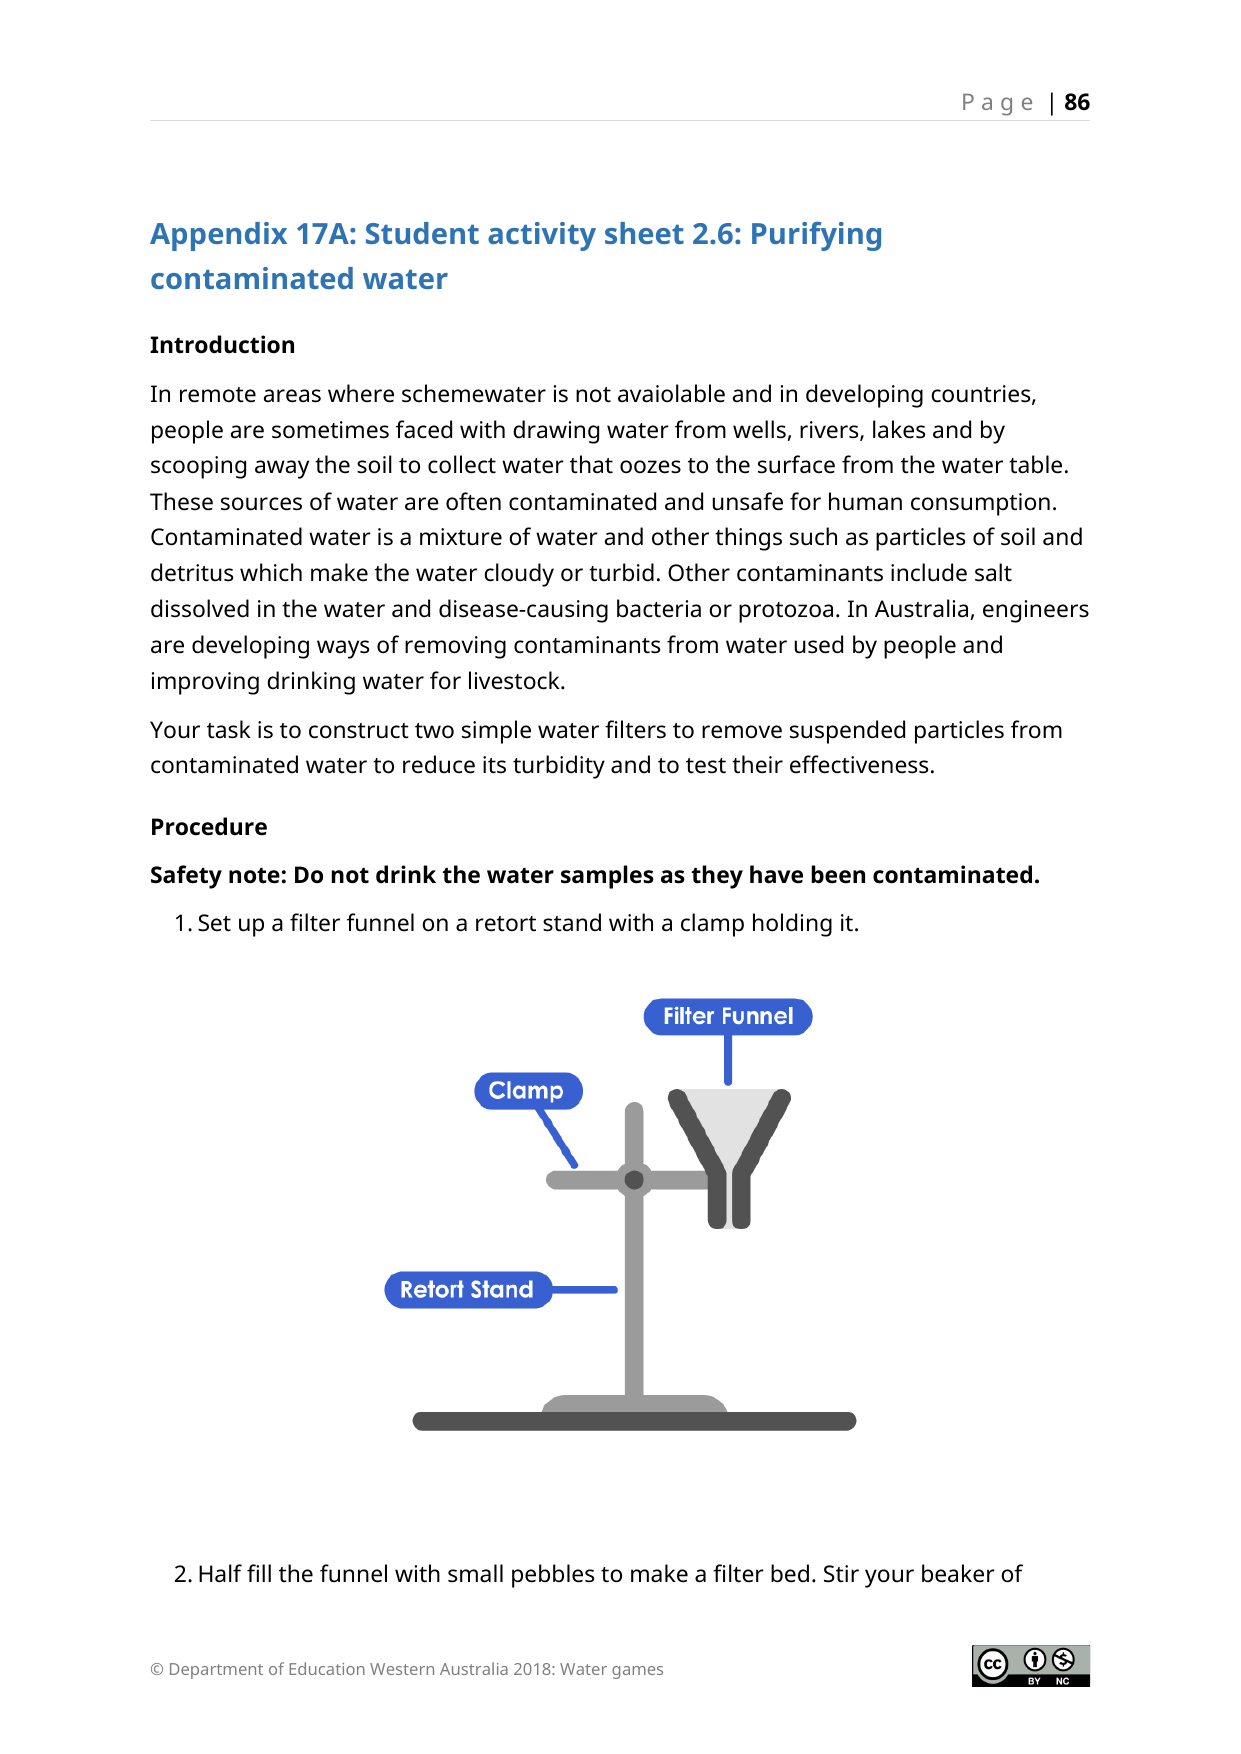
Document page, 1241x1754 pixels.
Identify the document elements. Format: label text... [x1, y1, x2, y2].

text Procedure [150, 810, 1090, 842]
picture [354, 944, 886, 1477]
text 1. Set up a filter funnel on a retort stand with a clamp holding it. [174, 907, 1090, 938]
text Introduction [150, 329, 1090, 360]
text Safety note: Do not drink the water samples as they have been contaminated. [150, 859, 1090, 890]
text Your task is to construct two simple water filters to remove suspended particles from contaminated water to reduce its turbidity and to test their effectiveness. [150, 713, 1090, 781]
subtitle Appendix 17A: Student activity sheet 2.6: Purifying contaminated water [150, 213, 1090, 298]
text In remote areas where schemewater is not avaiolable and in developing countries, people are sometimes faced with drawing water from wells, rivers, lakes and by scooping away the soil to collect water that oozes to the surface from the water table. These sources of water are often contaminated and unsafe for human consumption. Contaminated water is a mixture of water and other things such as particles of soil and detritus which make the water cloudy or turbid. Other contaminants include salt dissolved in the water and disease-causing bacteria or protozoa. In Australia, engineers are developing ways of removing contaminants from water used by people and improving drinking water for livestock. [150, 378, 1090, 696]
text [174, 1557, 1090, 1589]
picture [972, 1645, 1091, 1687]
